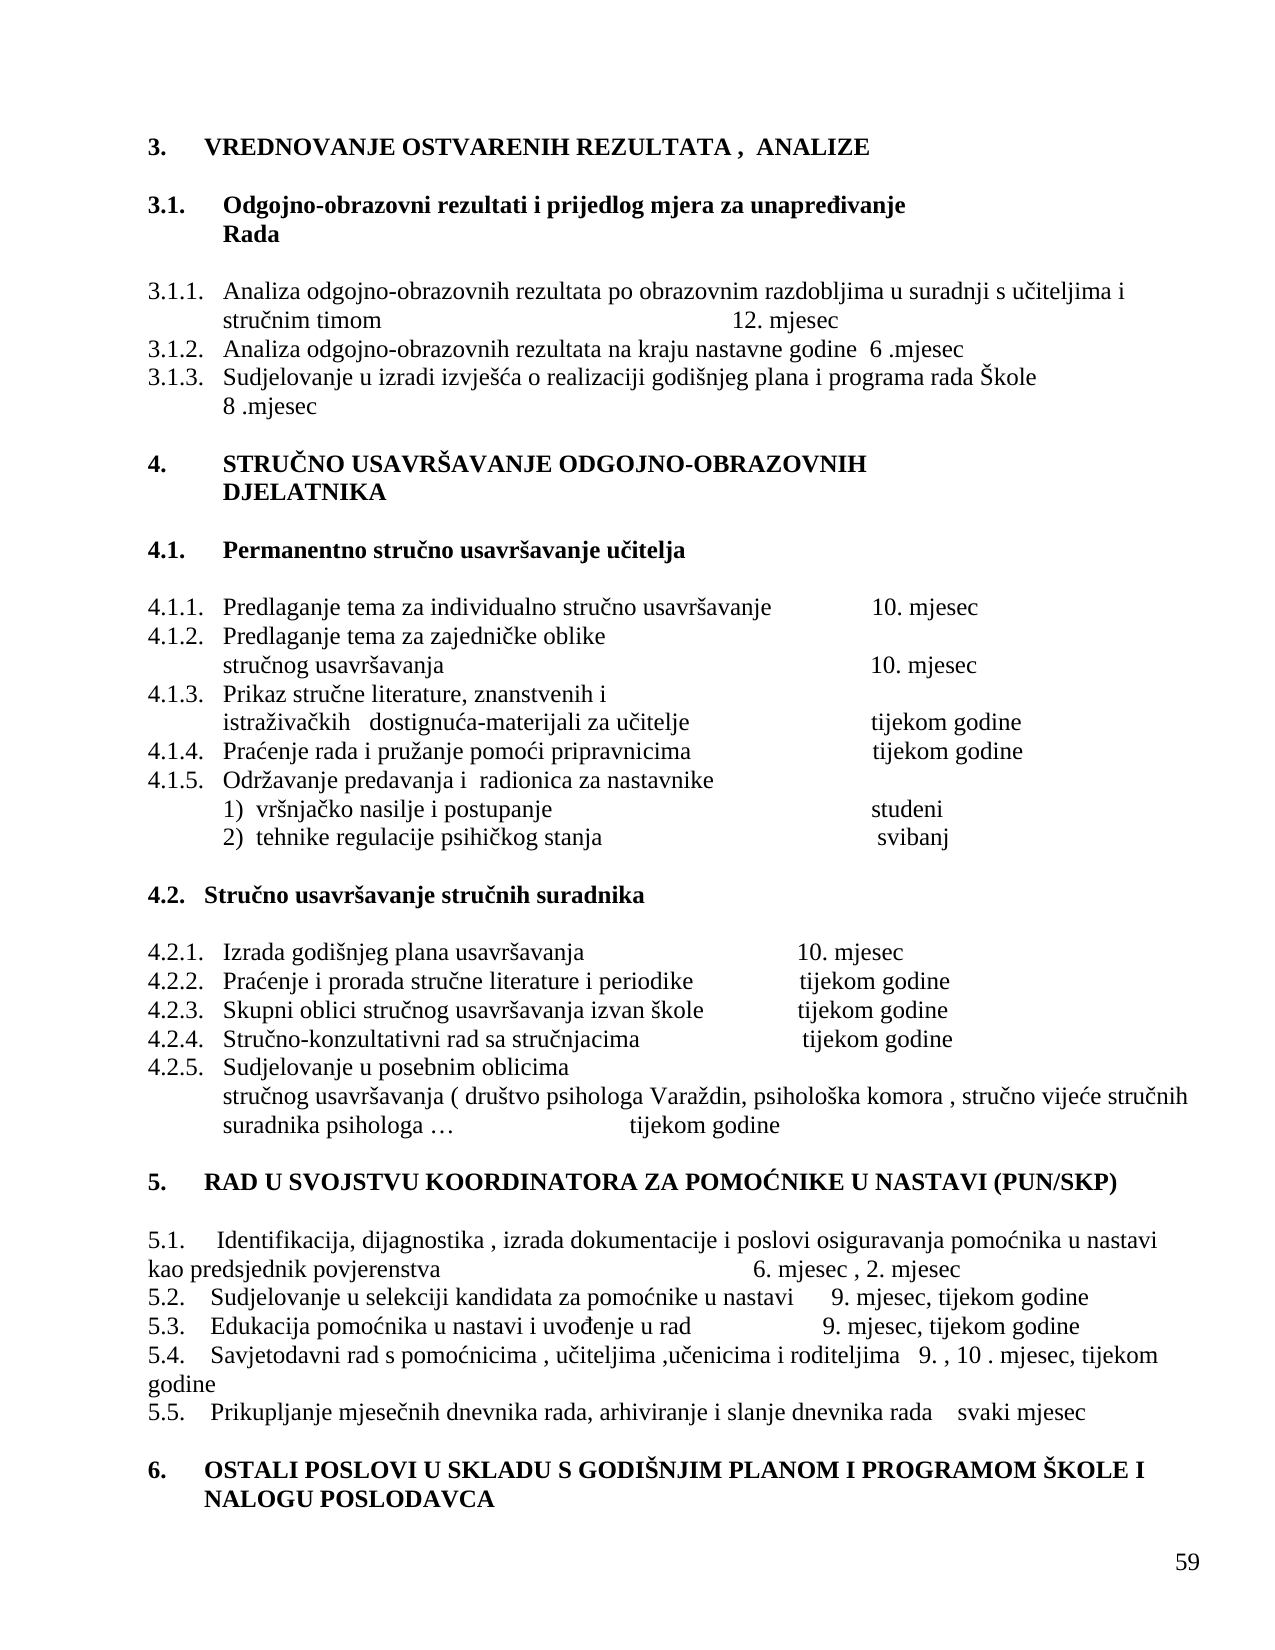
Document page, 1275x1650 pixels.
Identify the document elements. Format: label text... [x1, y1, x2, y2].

text istraživačkih dostignuća-materijali za učitelje tijekom godine [223, 707, 1200, 736]
list Analiza odgojno-obrazovnih rezultata po obrazovnim razdobljima u suradnji s učiteljima i stručnim timom 12. mjesec [148, 276, 1200, 334]
list Skupni oblici stručnog usavršavanja izvan škole tijekom godine [148, 995, 1200, 1024]
list Stručno usavršavanje stručnih suradnika [148, 880, 1200, 909]
list Analiza odgojno-obrazovnih rezultata na kraju nastavne godine 6 .mjesec [148, 334, 1200, 362]
list RAD U SVOJSTVU KOORDINATORA ZA POMOĆNIKE U NASTAVI (PUN/SKP) [148, 1167, 1200, 1196]
list Praćenje i prorada stručne literature i periodike tijekom godine [148, 966, 1200, 995]
list Održavanje predavanja i radionica za nastavnike [148, 765, 1200, 794]
list Izrada godišnjeg plana usavršavanja 10. mjesec [148, 937, 1200, 966]
text 5.5. Prikupljanje mjesečnih dnevnika rada, arhiviranje i slanje dnevnika rada svaki mjesec [148, 1397, 1200, 1426]
text 5.4. Savjetodavni rad s pomoćnicima , učiteljima ,učenicima i roditeljima 9. , 10 . mjesec, tijekom godine [148, 1340, 1200, 1397]
list OSTALI POSLOVI U SKLADU S GODIŠNJIM PLANOM I PROGRAMOM ŠKOLE I NALOGU POSLODAVCA [148, 1455, 1200, 1512]
list Sudjelovanje u izradi izvješća o realizaciji godišnjeg plana i programa rada Škole 8 .mjesec [148, 362, 1200, 420]
list Predlaganje tema za individualno stručno usavršavanje 10. mjesec [148, 592, 1200, 621]
list Stručno-konzultativni rad sa stručnjacima tijekom godine [148, 1024, 1200, 1052]
text 5.2. Sudjelovanje u selekciji kandidata za pomoćnike u nastavi 9. mjesec, tijekom godine [148, 1282, 1200, 1311]
text stručnog usavršavanja 10. mjesec [223, 650, 1200, 679]
list Prikaz stručne literature, znanstvenih i [148, 679, 1200, 707]
text stručnog usavršavanja ( društvo psihologa Varaždin, psihološka komora , stručno vijeće stručnih suradnika psihologa … tijekom godine [223, 1081, 1200, 1139]
list Permanentno stručno usavršavanje učitelja [148, 535, 1200, 564]
text 4.1.4. Praćenje rada i pružanje pomoći pripravnicima tijekom godine [148, 736, 1200, 765]
list Sudjelovanje u posebnim oblicima [148, 1052, 1200, 1081]
text 5.3. Edukacija pomoćnika u nastavi i uvođenje u rad 9. mjesec, tijekom godine [148, 1311, 1200, 1340]
list STRUČNO USAVRŠAVANJE ODGOJNO-OBRAZOVNIH [148, 449, 1200, 477]
text 1) vršnjačko nasilje i postupanje studeni 2) tehnike regulacije psihičkog stanja svibanj [223, 794, 1200, 851]
text 5.1. Identifikacija, dijagnostika , izrada dokumentacije i poslovi osiguravanja pomoćnika u nastavi kao predsjednik povjerenstva 6. mjesec , 2. mjesec [148, 1225, 1200, 1282]
text DJELATNIKA [223, 477, 1200, 506]
list Odgojno-obrazovni rezultati i prijedlog mjera za unapređivanje [148, 190, 1200, 219]
list VREDNOVANJE OSTVARENIH REZULTATA , ANALIZE [148, 132, 1200, 161]
text Rada [223, 219, 1200, 247]
list Predlaganje tema za zajedničke oblike [148, 621, 1200, 650]
